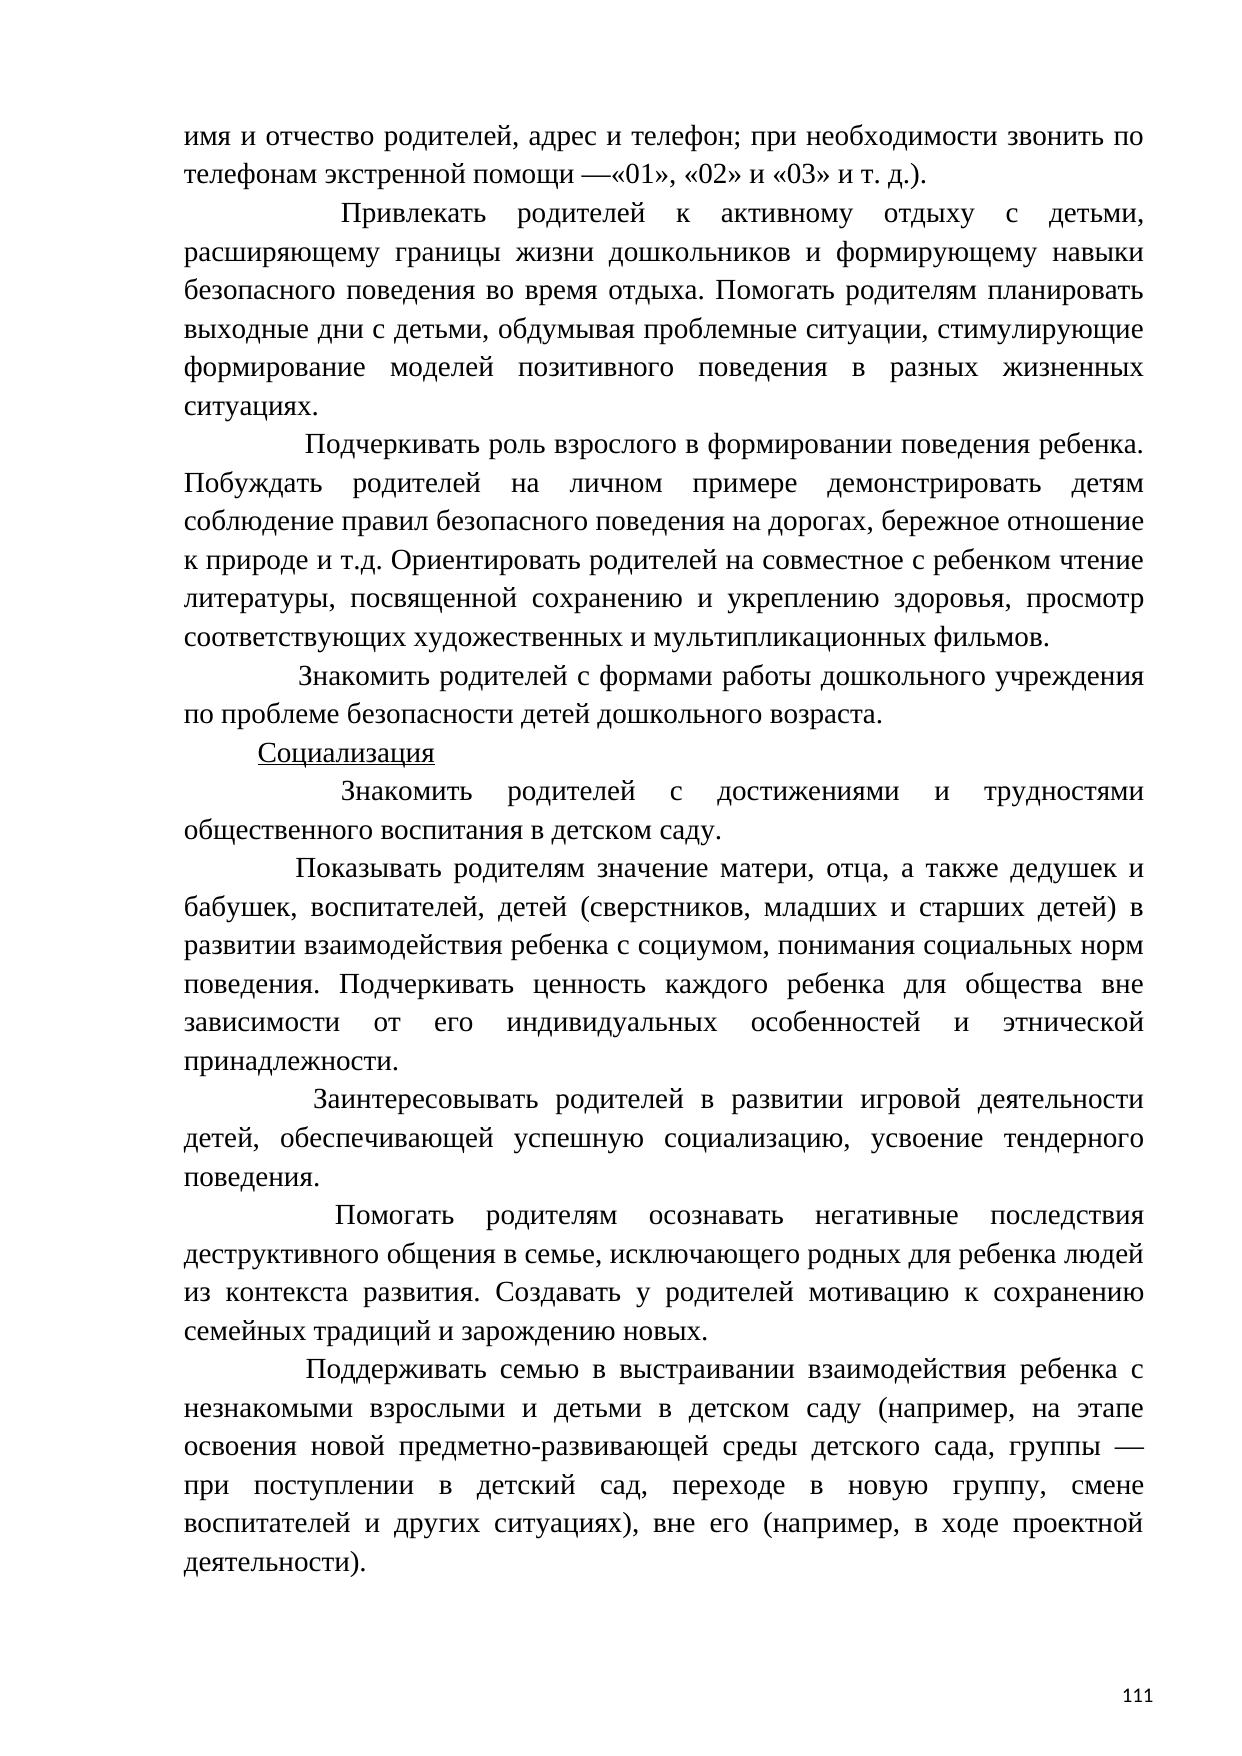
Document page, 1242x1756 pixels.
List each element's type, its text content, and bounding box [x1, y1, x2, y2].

text Знакомить родителей с достижениями и трудностями общественного воспитания в детском саду. [183, 773, 1145, 845]
text Привлекать родителей к активному отдыху с детьми, расширяющему границы жизни дошкольников и формирующему навыки безопасного поведения во время отдыха. Помогать родителям планировать выходные дни с детьми, обдумывая проблемные ситуации, стимулирующие формирование моделей позитивного поведения в разных жизненных ситуациях. [183, 195, 1145, 421]
text Подчеркивать роль взрослого в формировании поведения ребенка. Побуждать родителей на личном примере демонстрировать детям соблюдение правил безопасного поведения на дорогах, бережное отношение к природе и т.д. Ориентировать родителей на совместное с ребенком чтение литературы, посвященной сохранению и укреплению здоровья, просмотр соответствующих художественных и мультипликационных фильмов. [183, 426, 1145, 653]
text Показывать родителям значение матери, отца, а также дедушек и бабушек, воспитателей, детей (сверстников, младших и старших детей) в развитии взаимодействия ребенка с социумом, понимания социальных норм поведения. Подчеркивать ценность каждого ребенка для общества вне зависимости от его индивидуальных особенностей и этнической принадлежности. [183, 850, 1145, 1077]
text Помогать родителям осознавать негативные последствия деструктивного общения в семье, исключающего родных для ребенка людей из контекста развития. Создавать у родителей мотивацию к сохранению семейных традиций и зарождению новых. [183, 1197, 1145, 1346]
text Заинтересовывать родителей в развитии игровой деятельности детей, обеспечивающей успешную социализацию, усвоение тендерного поведения. [183, 1082, 1145, 1192]
text Знакомить родителей с формами работы дошкольного учреждения по проблеме безопасности детей дошкольного возраста. [183, 658, 1145, 730]
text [183, 118, 1145, 190]
text Поддерживать семью в выстраивании взаимодействия ребенка с незнакомыми взрослыми и детьми в детском саду (например, на этапе освоения новой предметно-развивающей среды детского сада, группы — при поступлении в детский сад, переходе в новую группу, смене воспитателей и других ситуациях), вне его (например, в ходе проектной деятельности). [183, 1351, 1145, 1578]
text Социализация [183, 735, 1145, 768]
